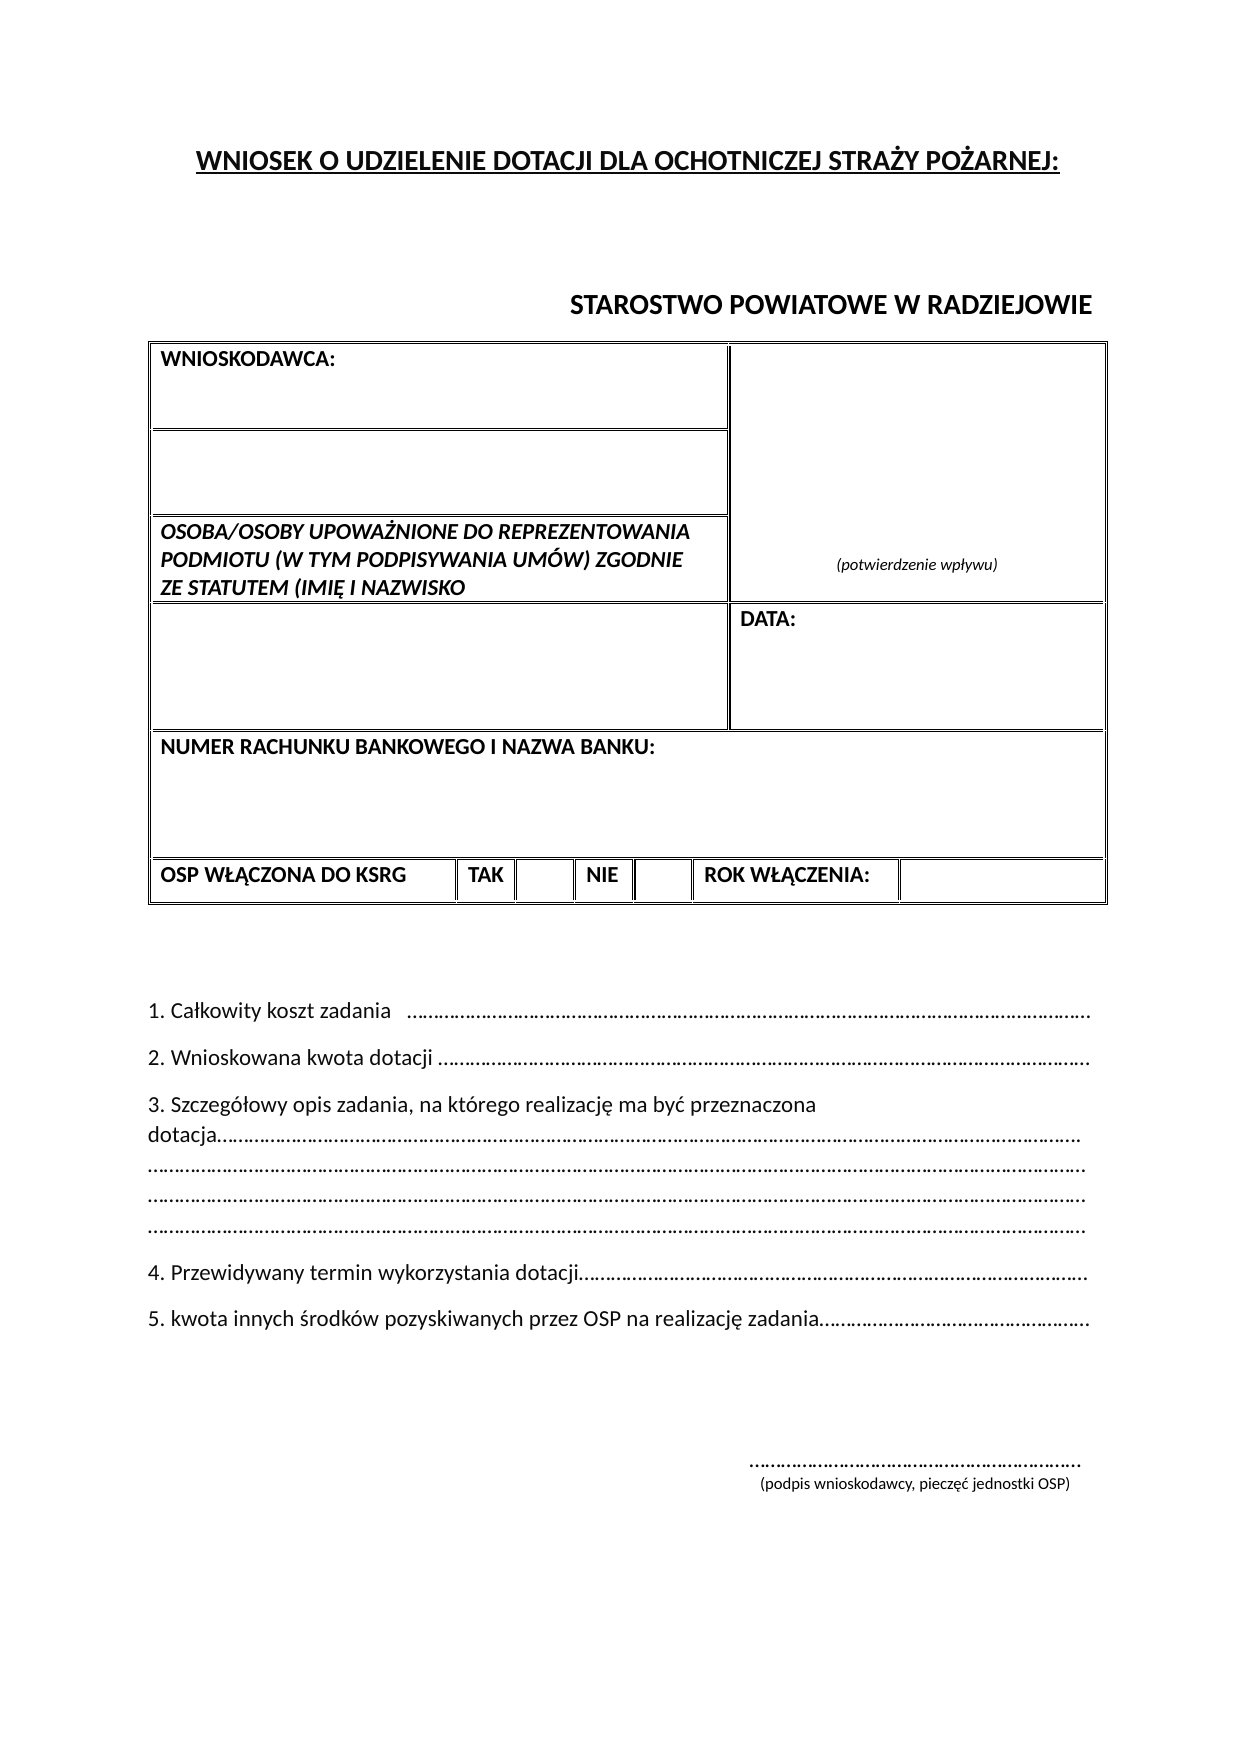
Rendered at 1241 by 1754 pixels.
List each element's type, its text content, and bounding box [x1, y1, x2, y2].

table_cell TAK [457, 858, 516, 902]
text 3. Szczegółowy opis zadania, na którego realizację ma być przeznaczona dotacja……………………………………………………………………………………………………………………………………………….……………………………………………………………………………………………………………………………………………………………………………………………………………………………………………………………………………………………………………………………………………………………………………………………………………………………………………………………………………………… [148, 1090, 1093, 1239]
table_cell [151, 428, 727, 514]
table_cell NIE [575, 858, 634, 902]
table_cell OSP WŁĄCZONA DO KSRG [149, 857, 457, 902]
table_cell NUMER RACHUNKU BANKOWEGO I NAZWA BANKU: [149, 729, 1106, 857]
table_cell DATA: [731, 601, 1105, 729]
text 5. kwota innych środków pozyskiwanych przez OSP na realizację zadania…………………………………………… [148, 1304, 1093, 1333]
table_cell ROK WŁĄCZENIA: [693, 860, 899, 902]
text (podpis wnioskodawcy, pieczęć jednostki OSP) [738, 1473, 1093, 1493]
table_cell [151, 601, 727, 729]
table_header (potwierdzenie wpływu) [729, 344, 1105, 601]
table_cell [634, 858, 693, 902]
table_header WNIOSKODAWCA: [149, 342, 729, 427]
table_cell OSOBA/OSOBY UPOWAŻNIONE DO REPREZENTOWANIA PODMIOTU (W TYM PODPISYWANIA UMÓW) ZGODNIE ZE STATUTEM (IMIĘ I NAZWISKO [151, 514, 727, 601]
text 4. Przewidywany termin wykorzystania dotacji…………………………………………………………………………………… [148, 1258, 1093, 1286]
text 1. Całkowity koszt zadania ………………………………………………………………………………………………………………… [148, 996, 1093, 1024]
text ……………………………………………………… [738, 1445, 1093, 1473]
text WNIOSEK O UDZIELENIE DOTACJI DLA OCHOTNICZEJ STRAŻY POŻARNEJ: [163, 148, 1093, 176]
table_cell [900, 857, 1106, 902]
text STAROSTWO POWIATOWE W RADZIEJOWIE [148, 286, 1093, 322]
text 2. Wnioskowana kwota dotacji …………………………………………………………………………………………………………… [148, 1043, 1093, 1071]
table_cell [516, 858, 575, 902]
